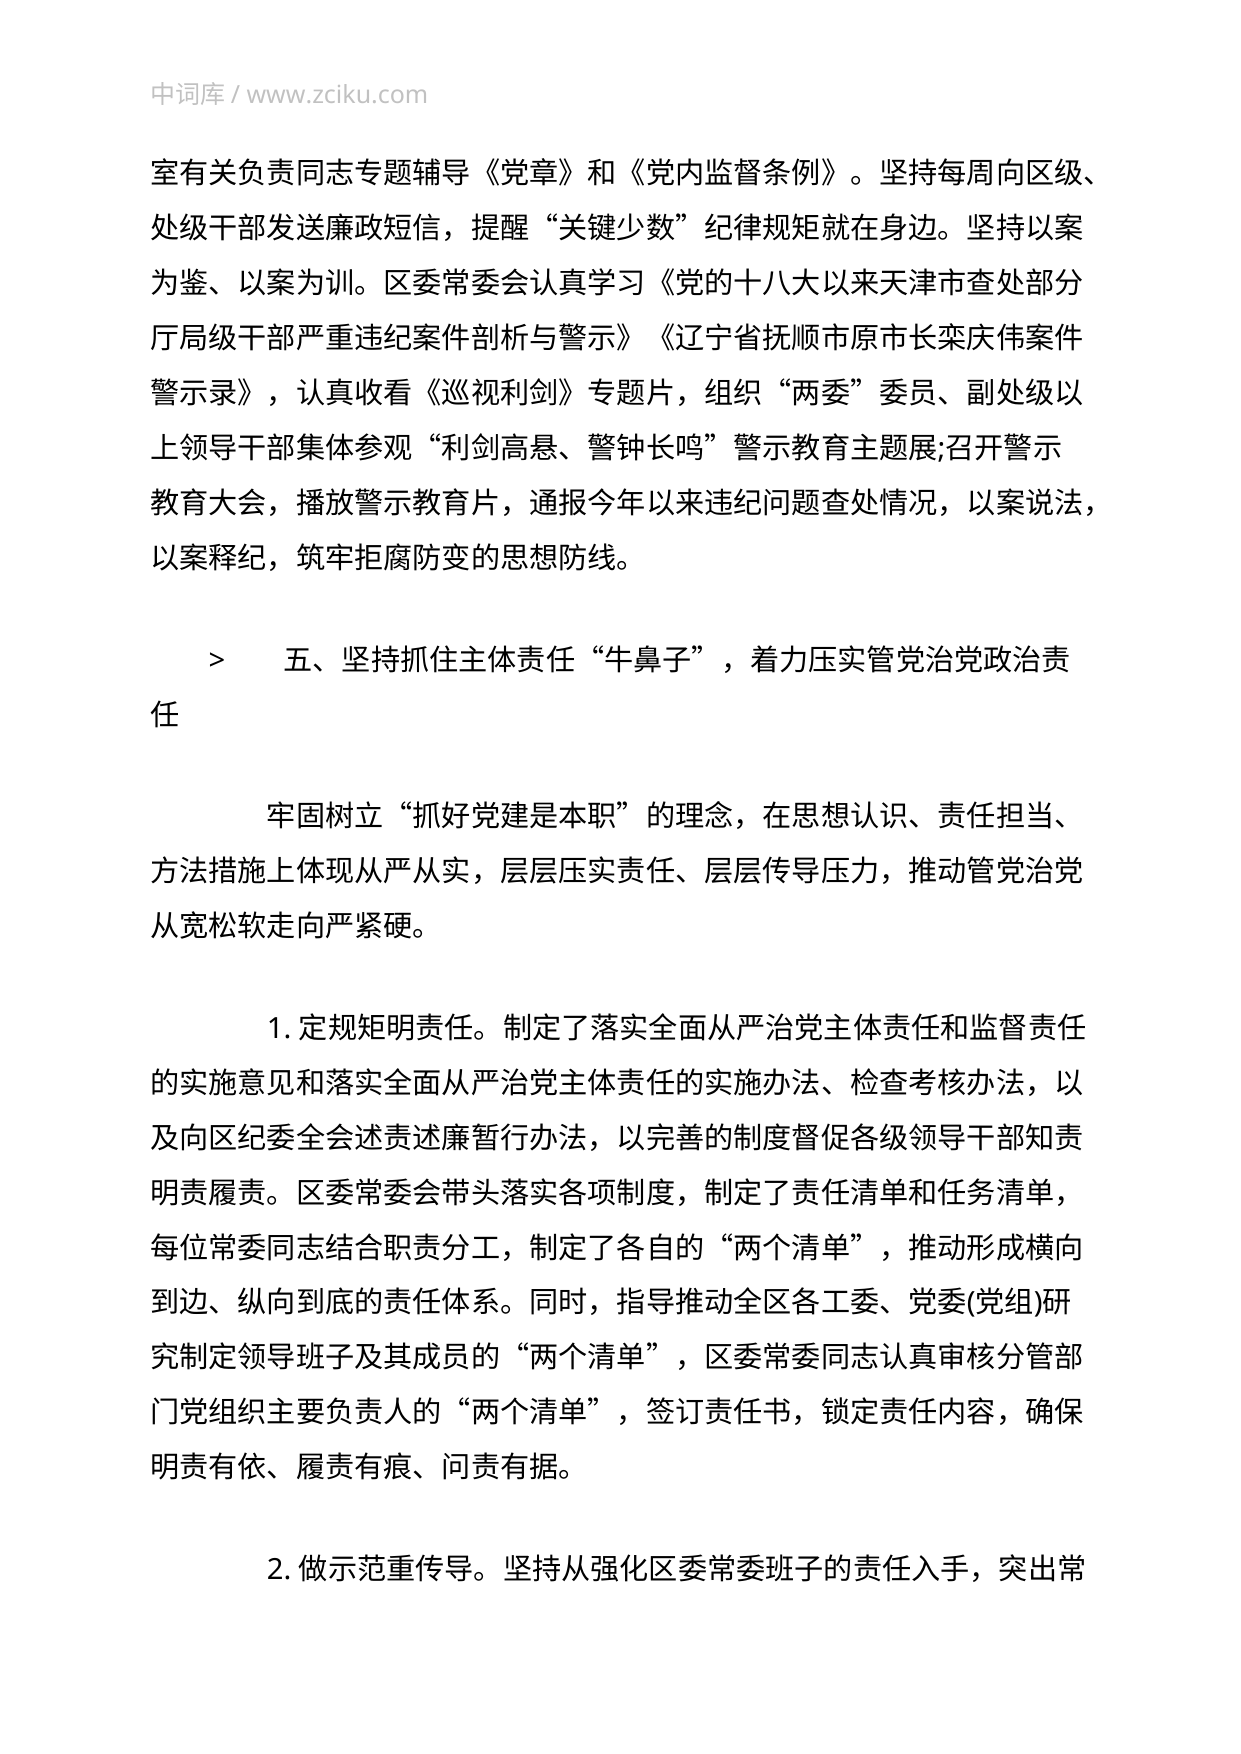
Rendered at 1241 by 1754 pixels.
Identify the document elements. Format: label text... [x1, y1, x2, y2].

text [150, 150, 1090, 577]
text > 五、坚持抓住主体责任“牛鼻子”，着力压实管党治党政治责任 [150, 636, 1090, 733]
text 牢固树立“抓好党建是本职”的理念，在思想认识、责任担当、方法措施上体现从严从实，层层压实责任、层层传导压力，推动管党治党从宽松软走向严紧硬。 [150, 793, 1090, 945]
text 1. 定规矩明责任。制定了落实全面从严治党主体责任和监督责任的实施意见和落实全面从严治党主体责任的实施办法、检查考核办法，以及向区纪委全会述责述廉暂行办法，以完善的制度督促各级领导干部知责明责履责。区委常委会带头落实各项制度，制定了责任清单和任务清单，每位常委同志结合职责分工，制定了各自的“两个清单”，推动形成横向到边、纵向到底的责任体系。同时，指导推动全区各工委、党委(党组)研究制定领导班子及其成员的“两个清单”，区委常委同志认真审核分管部门党组织主要负责人的“两个清单”，签订责任书，锁定责任内容，确保明责有依、履责有痕、问责有据。 [150, 1004, 1090, 1486]
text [150, 1546, 1090, 1588]
